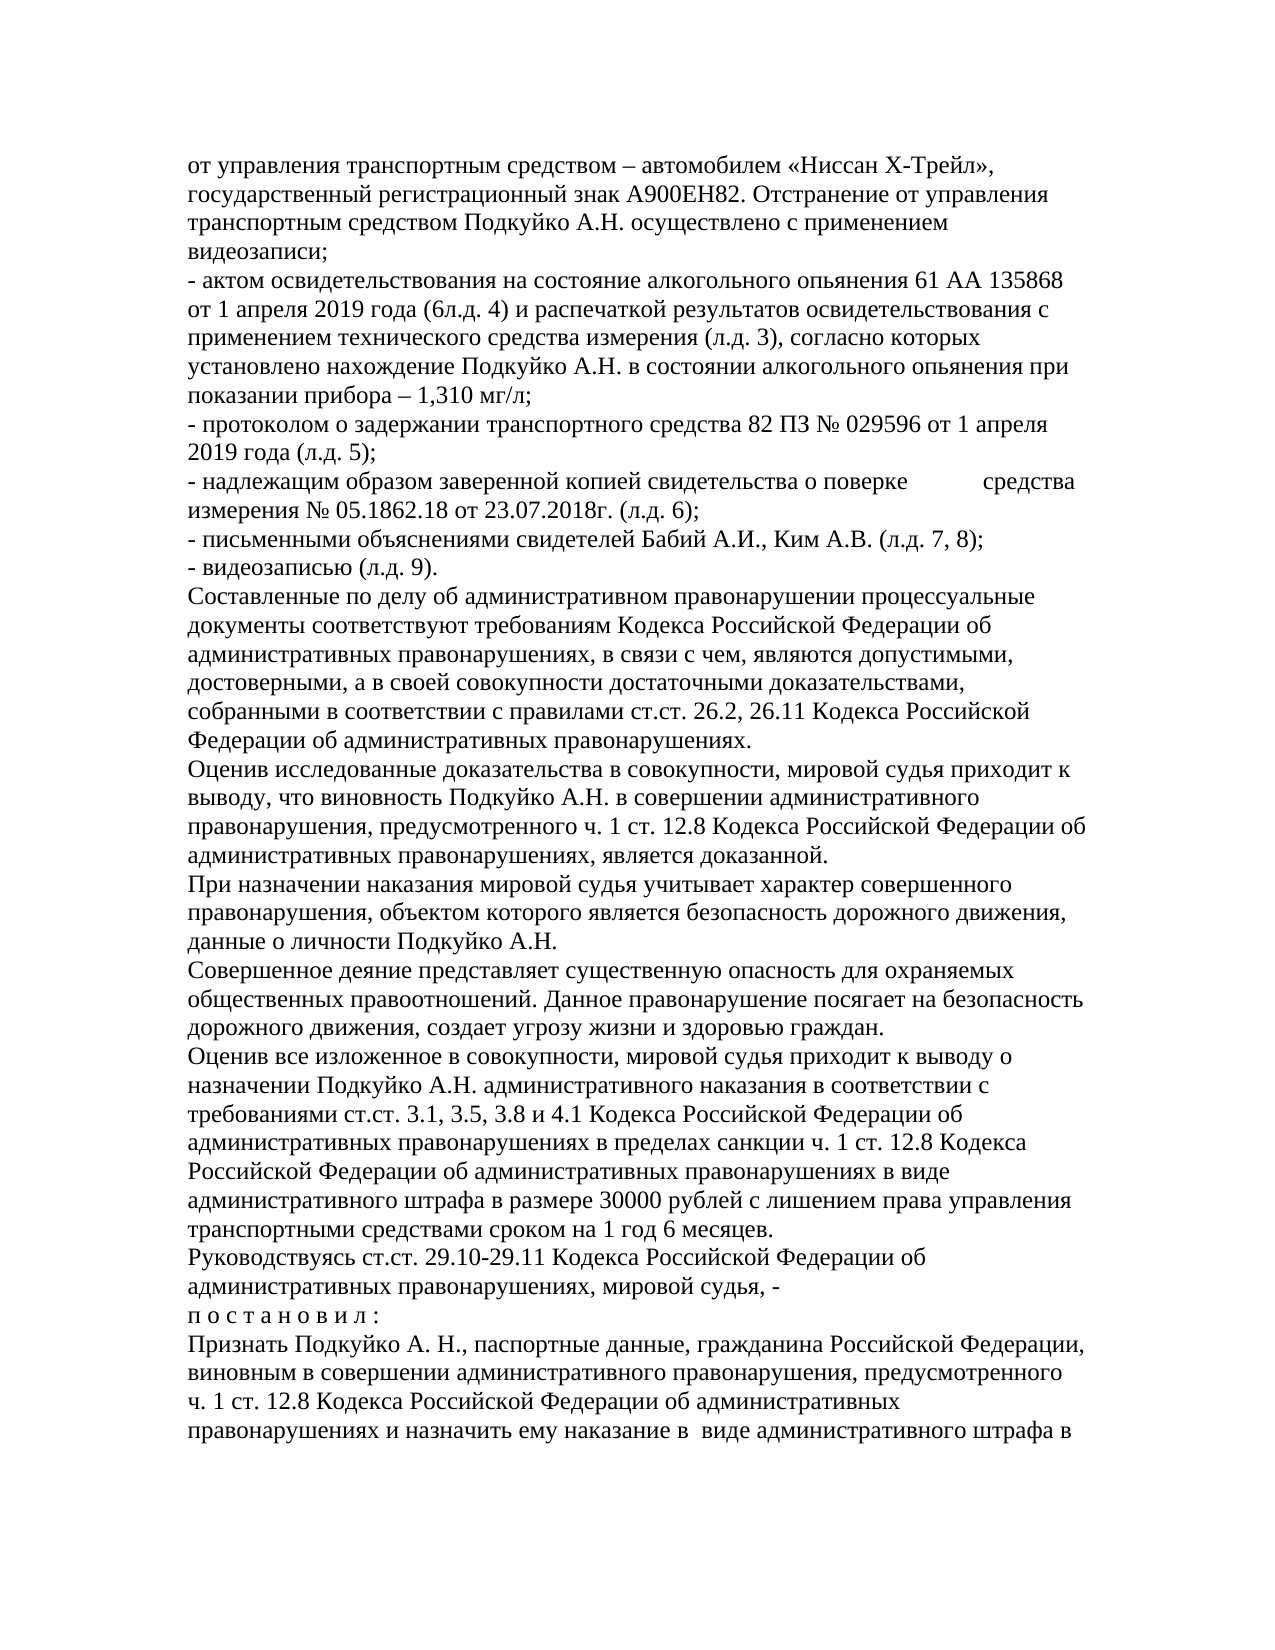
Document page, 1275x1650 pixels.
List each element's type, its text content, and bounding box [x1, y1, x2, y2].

text - надлежащим образом заверенной копией свидетельства о поверке средства измерения № 05.1862.18 от 23.07.2018г. (л.д. 6); [187, 466, 1087, 524]
text Совершенное деяние представляет существенную опасность для охраняемых общественных правоотношений. Данное правонарушение посягает на безопасность дорожного движения, создает угрозу жизни и здоровью граждан. [187, 955, 1087, 1041]
text Составленные по делу об административном правонарушении процессуальные документы соответствуют требованиям Кодекса Российской Федерации об административных правонарушениях, в связи с чем, являются допустимыми, достоверными, а в своей совокупности достаточными доказательствами, собранными в соответствии с правилами ст.ст. 26.2, 26.11 Кодекса Российской Федерации об административных правонарушениях. [187, 581, 1087, 754]
text - протоколом о задержании транспортного средства 82 ПЗ № 029596 от 1 апреля 2019 года (л.д. 5); [187, 409, 1087, 466]
text Оценив исследованные доказательства в совокупности, мировой судья приходит к выводу, что виновность Подкуйко А.Н. в совершении административного правонарушения, предусмотренного ч. 1 ст. 12.8 Кодекса Российской Федерации об административных правонарушениях, является доказанной. [187, 754, 1087, 869]
text Оценив все изложенное в совокупности, мировой судья приходит к выводу о назначении Подкуйко А.Н. административного наказания в соответствии с требованиями ст.ст. 3.1, 3.5, 3.8 и 4.1 Кодекса Российской Федерации об административных правонарушениях в пределах санкции ч. 1 ст. 12.8 Кодекса Российской Федерации об административных правонарушениях в виде административного штрафа в размере 30000 рублей с лишением права управления транспортными средствами сроком на 1 год 6 месяцев. [187, 1041, 1087, 1242]
text При назначении наказания мировой судья учитывает характер совершенного правонарушения, объектом которого является безопасность дорожного движения, данные о личности Подкуйко А.Н. [187, 869, 1087, 955]
text - актом освидетельствования на состояние алкогольного опьянения 61 АА 135868 от 1 апреля 2019 года (6л.д. 4) и распечаткой результатов освидетельствования с применением технического средства измерения (л.д. 3), согласно которых установлено нахождение Подкуйко А.Н. в состоянии алкогольного опьянения при показании прибора – 1,310 мг/л; [187, 265, 1087, 409]
text - видеозаписью (л.д. 9). [187, 552, 1087, 581]
text п о с т а н о в и л : [187, 1300, 1087, 1329]
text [187, 150, 1087, 265]
text - письменными объяснениями свидетелей Бабий А.И., Ким А.В. (л.д. 7, 8); [187, 524, 1087, 552]
text Руководствуясь ст.ст. 29.10-29.11 Кодекса Российской Федерации об административных правонарушениях, мировой судья, - [187, 1242, 1087, 1300]
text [187, 1329, 1087, 1444]
